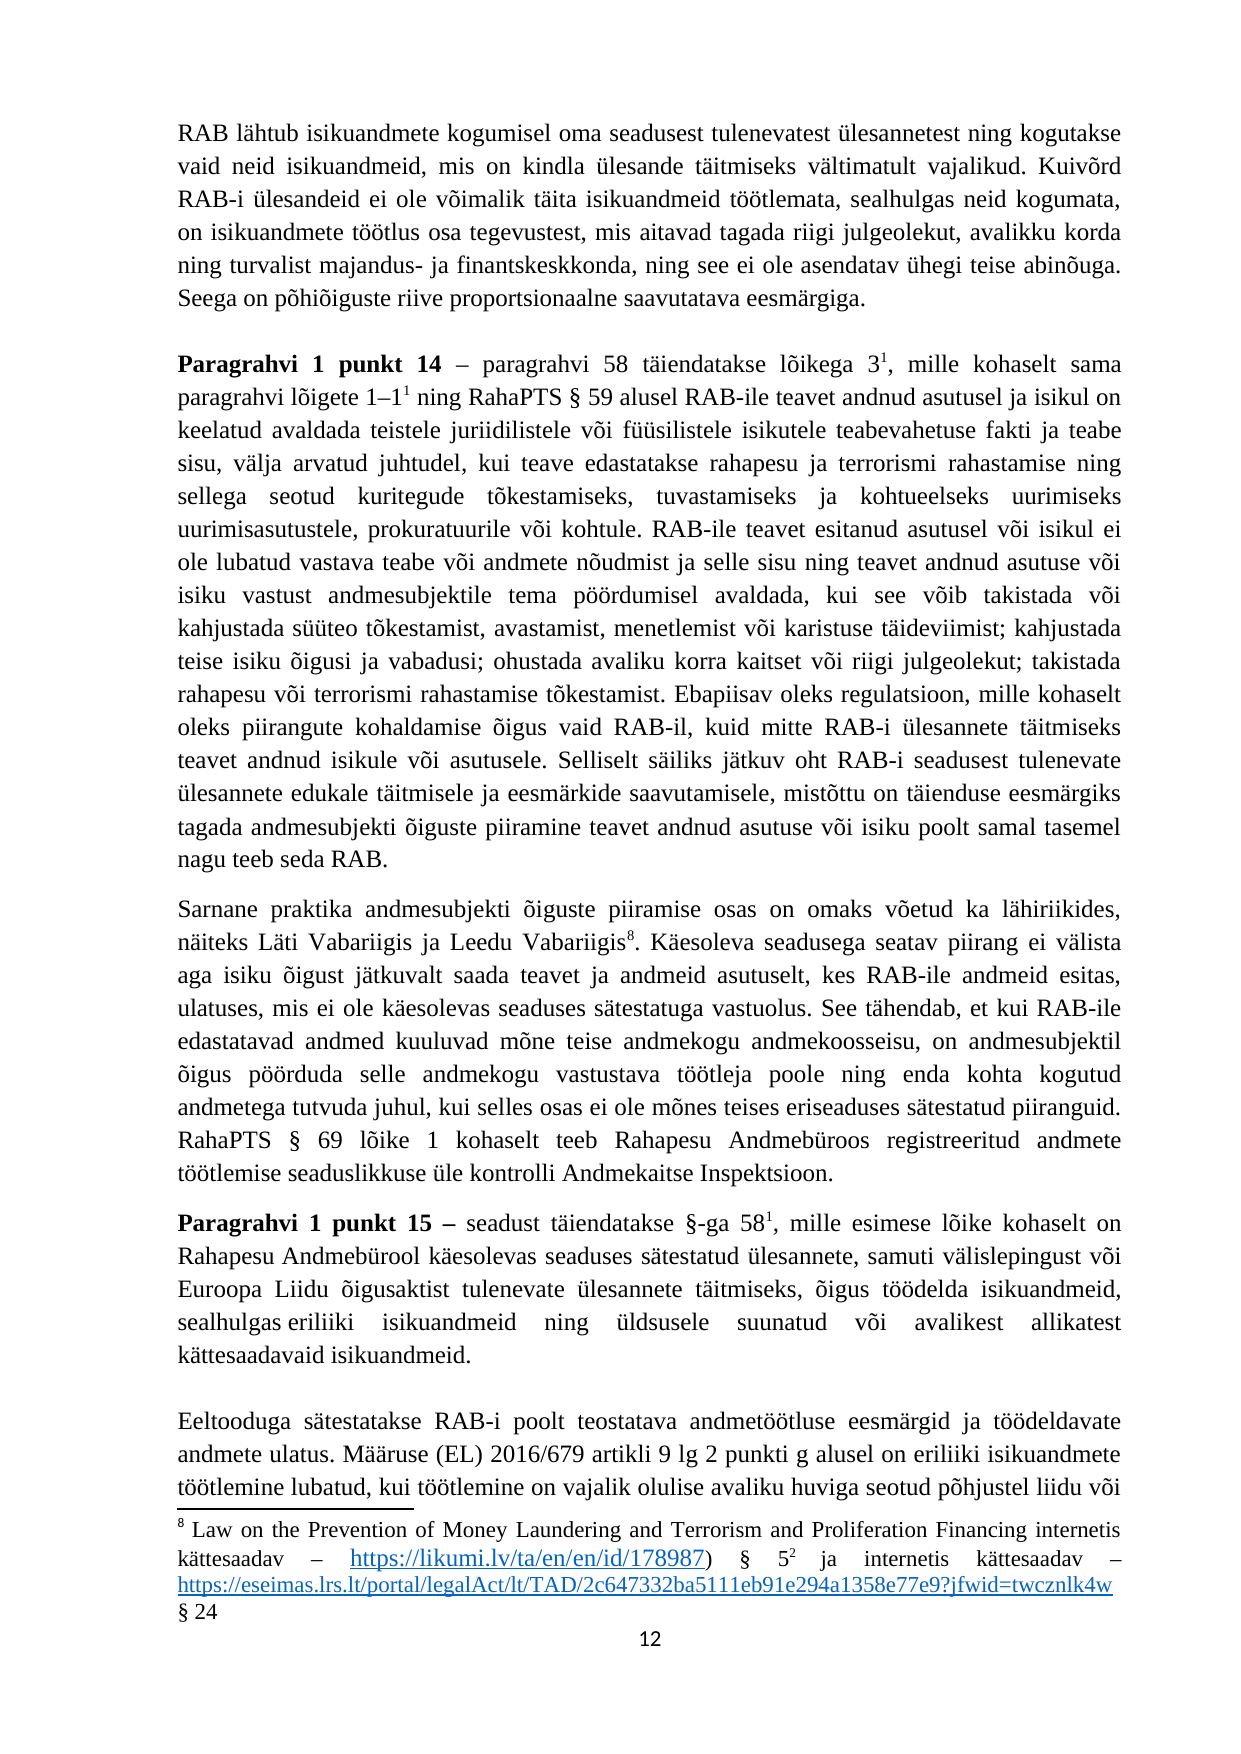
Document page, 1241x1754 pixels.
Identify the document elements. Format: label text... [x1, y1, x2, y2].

text RAB lähtub isikuandmete kogumisel oma seadusest tulenevatest ülesannetest ning kogutakse vaid neid isikuandmeid, mis on kindla ülesande täitmiseks vältimatult vajalikud. Kuivõrd RAB-i ülesandeid ei ole võimalik täita isikuandmeid töötlemata, sealhulgas neid kogumata, on isikuandmete töötlus osa tegevustest, mis aitavad tagada riigi julgeolekut, avalikku korda ning turvalist majandus- ja finantskeskkonda, ning see ei ole asendatav ühegi teise abinõuga. Seega on põhiõiguste riive proportsionaalne saavutatava eesmärgiga. [177, 118, 1122, 312]
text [177, 1406, 1122, 1501]
text Sarnane praktika andmesubjekti õiguste piiramise osas on omaks võetud ka lähiriikides, näiteks Läti Vabariigis ja Leedu Vabariigis. Käesoleva seadusega seatav piirang ei välista aga isiku õigust jätkuvalt saada teavet ja andmeid asutuselt, kes RAB-ile andmeid esitas, ulatuses, mis ei ole käesolevas seaduses sätestatuga vastuolus. See tähendab, et kui RAB-ile edastatavad andmed kuuluvad mõne teise andmekogu andmekoosseisu, on andmesubjektil õigus pöörduda selle andmekogu vastustava töötleja poole ning enda kohta kogutud andmetega tutvuda juhul, kui selles osas ei ole mõnes teises eriseaduses sätestatud piiranguid. RahaPTS § 69 lõike 1 kohaselt teeb Rahapesu Andmebüroos registreeritud andmete töötlemise seaduslikkuse üle kontrolli Andmekaitse Inspektsioon. [177, 894, 1122, 1187]
text Paragrahvi 1 punkt 15 – seadust täiendatakse §-ga 581, mille esimese lõike kohaselt on Rahapesu Andmebürool käesolevas seaduses sätestatud ülesannete, samuti välislepingust või Euroopa Liidu õigusaktist tulenevate ülesannete täitmiseks, õigus töödelda isikuandmeid, sealhulgas eriliiki isikuandmeid ning üldsusele suunatud või avalikest allikatest kättesaadavaid isikuandmeid. [177, 1208, 1122, 1369]
text Paragrahvi 1 punkt 14 – paragrahvi 58 täiendatakse lõikega 31, mille kohaselt sama paragrahvi lõigete 1–11 ning RahaPTS § 59 alusel RAB-ile teavet andnud asutusel ja isikul on keelatud avaldada teistele juriidilistele või füüsilistele isikutele teabevahetuse fakti ja teabe sisu, välja arvatud juhtudel, kui teave edastatakse rahapesu ja terrorismi rahastamise ning sellega seotud kuritegude tõkestamiseks, tuvastamiseks ja kohtueelseks uurimiseks uurimisasutustele, prokuratuurile või kohtule. RAB-ile teavet esitanud asutusel või isikul ei ole lubatud vastava teabe või andmete nõudmist ja selle sisu ning teavet andnud asutuse või isiku vastust andmesubjektile tema pöördumisel avaldada, kui see võib takistada või kahjustada süüteo tõkestamist, avastamist, menetlemist või karistuse täideviimist; kahjustada teise isiku õigusi ja vabadusi; ohustada avaliku korra kaitset või riigi julgeolekut; takistada rahapesu või terrorismi rahastamise tõkestamist. Ebapiisav oleks regulatsioon, mille kohaselt oleks piirangute kohaldamise õigus vaid RAB-il, kuid mitte RAB-i ülesannete täitmiseks teavet andnud isikule või asutusele. Selliselt säiliks jätkuv oht RAB-i seadusest tulenevate ülesannete edukale täitmisele ja eesmärkide saavutamisele, mistõttu on täienduse eesmärgiks tagada andmesubjekti õiguste piiramine teavet andnud asutuse või isiku poolt samal tasemel nagu teeb seda RAB. [177, 349, 1122, 873]
